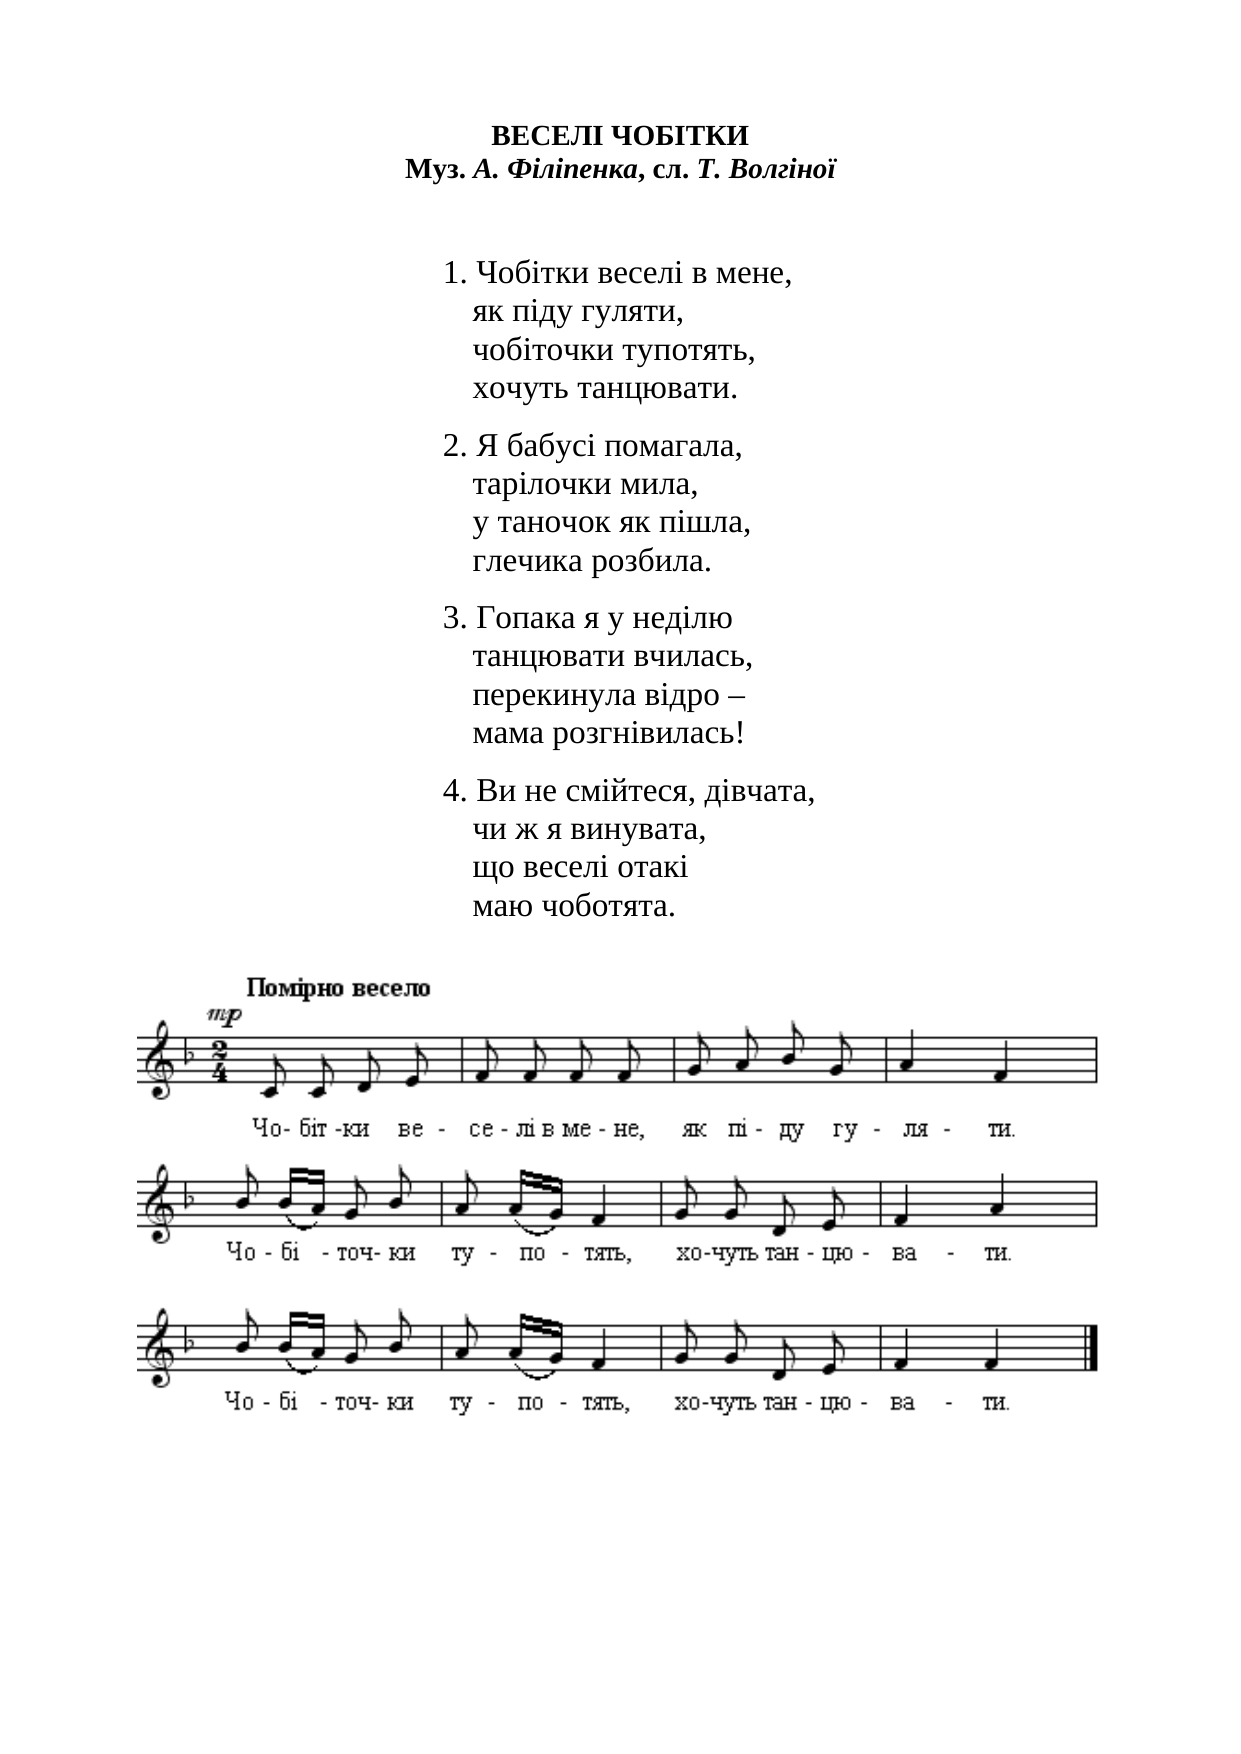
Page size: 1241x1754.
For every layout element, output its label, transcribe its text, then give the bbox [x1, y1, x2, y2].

text що веселі отакі [472, 846, 1122, 885]
text 2. Я бабусі помагала, [443, 425, 1122, 463]
text чи ж я винувата, [472, 808, 1122, 846]
text хочуть танцювати. [472, 367, 1122, 406]
picture [137, 956, 1107, 1425]
text маю чоботята. [472, 885, 1122, 923]
text танцювати вчилась, [472, 636, 1122, 674]
text Муз. А. Філіпенка, сл. Т. Волгіної [118, 152, 1122, 185]
text ВЕСЕЛІ ЧОБІТКИ [118, 118, 1122, 152]
text мама розгнівилась! [472, 712, 1122, 751]
text у таночок як пішла, [472, 501, 1122, 540]
text як піду гуляти, [472, 291, 1122, 329]
text тарілочки мила, [472, 463, 1122, 501]
text перекинула відро – [472, 674, 1122, 712]
text чобіточки тупотять, [472, 329, 1122, 367]
text глечика розбила. [472, 540, 1122, 578]
text 1. Чобітки веселі в мене, [443, 252, 1122, 291]
text 3. Гопака я у неділю [443, 597, 1122, 636]
text 4. Ви не смійтеся, дівчата, [443, 770, 1122, 808]
